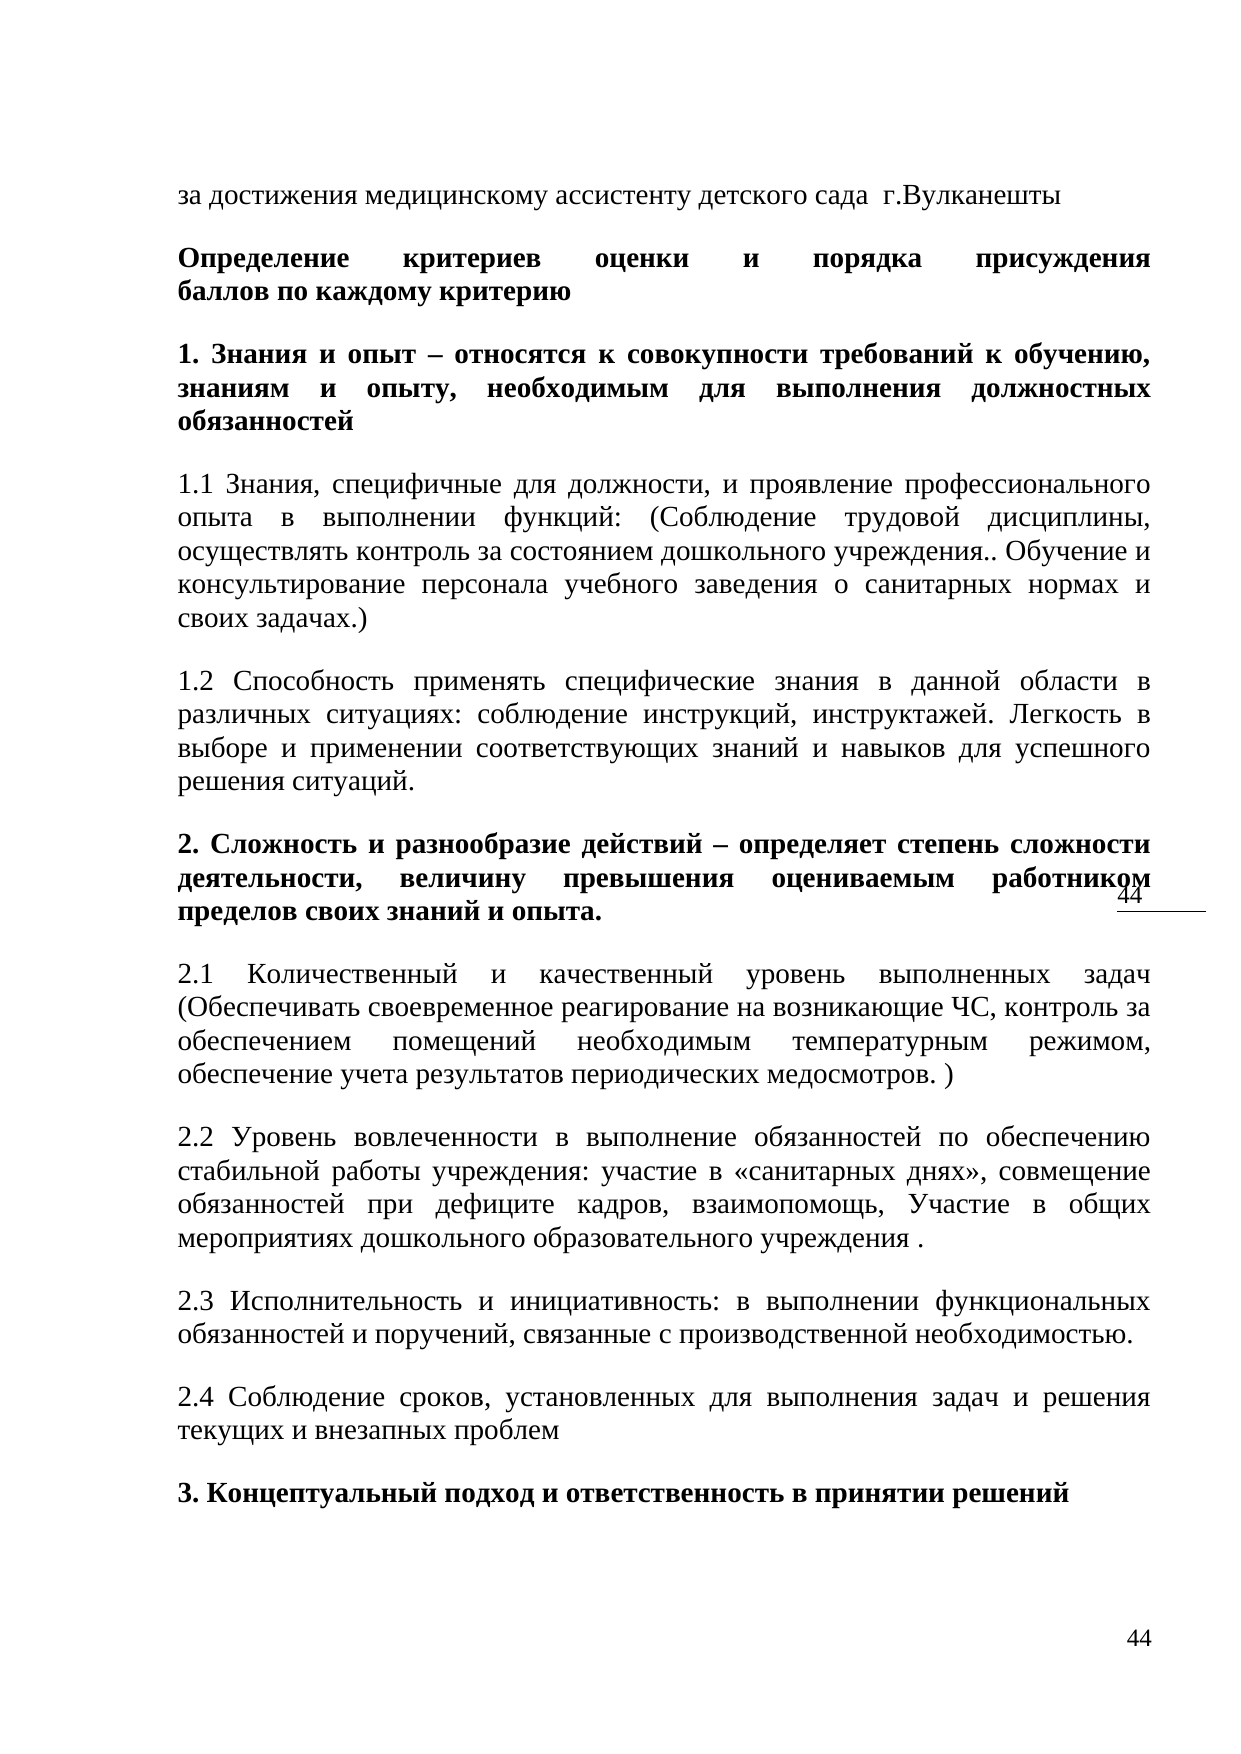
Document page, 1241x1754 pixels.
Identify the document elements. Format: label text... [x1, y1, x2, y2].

text Определение критериев оценки и порядка присуждения баллов по каждому критерию [177, 240, 1152, 307]
text 3. Концептуальный подход и ответственность в принятии решений [177, 1475, 1152, 1509]
text за достижения медицинскому ассистенту детского сада г.Вулканешты [177, 177, 1152, 211]
text 1.1 Знания, специфичные для должности, и проявление профессионального опыта в выполнении функций: (Соблюдение трудовой дисциплины, осуществлять контроль за состоянием дошкольного учреждения.. Обучение и консультирование персонала учебного заведения о санитарных нормах и своих задачах.) [177, 466, 1152, 634]
text 2. Сложность и разнообразие действий – определяет степень сложности деятельности, величину превышения оцениваемым работником пределов своих знаний и опыта. [177, 826, 1152, 927]
text 1. Знания и опыт – относятся к совокупности требований к обучению, знаниям и опыту, необходимым для выполнения должностных обязанностей [177, 336, 1152, 437]
text 1.2 Способность применять специфические знания в данной области в различных ситуациях: соблюдение инструкций, инструктажей. Легкость в выборе и применении соответствующих знаний и навыков для успешного решения ситуаций. [177, 663, 1152, 797]
text 2.1 Количественный и качественный уровень выполненных задач (Обеспечивать своевременное реагирование на возникающие ЧС, контроль за обеспечением помещений необходимым температурным режимом, обеспечение учета результатов периодических медосмотров. ) [177, 956, 1152, 1090]
text 2.2 Уровень вовлеченности в выполнение обязанностей по обеспечению стабильной работы учреждения: участие в «санитарных днях», совмещение обязанностей при дефиците кадров, взаимопомощь, Участие в общих мероприятиях дошкольного образовательного учреждения . [177, 1119, 1152, 1253]
text 2.4 Соблюдение сроков, установленных для выполнения задач и решения текущих и внезапных проблем [177, 1379, 1152, 1446]
text 2.3 Исполнительность и инициативность: в выполнении функциональных обязанностей и поручений, связанные с производственной необходимостью. [177, 1283, 1152, 1350]
